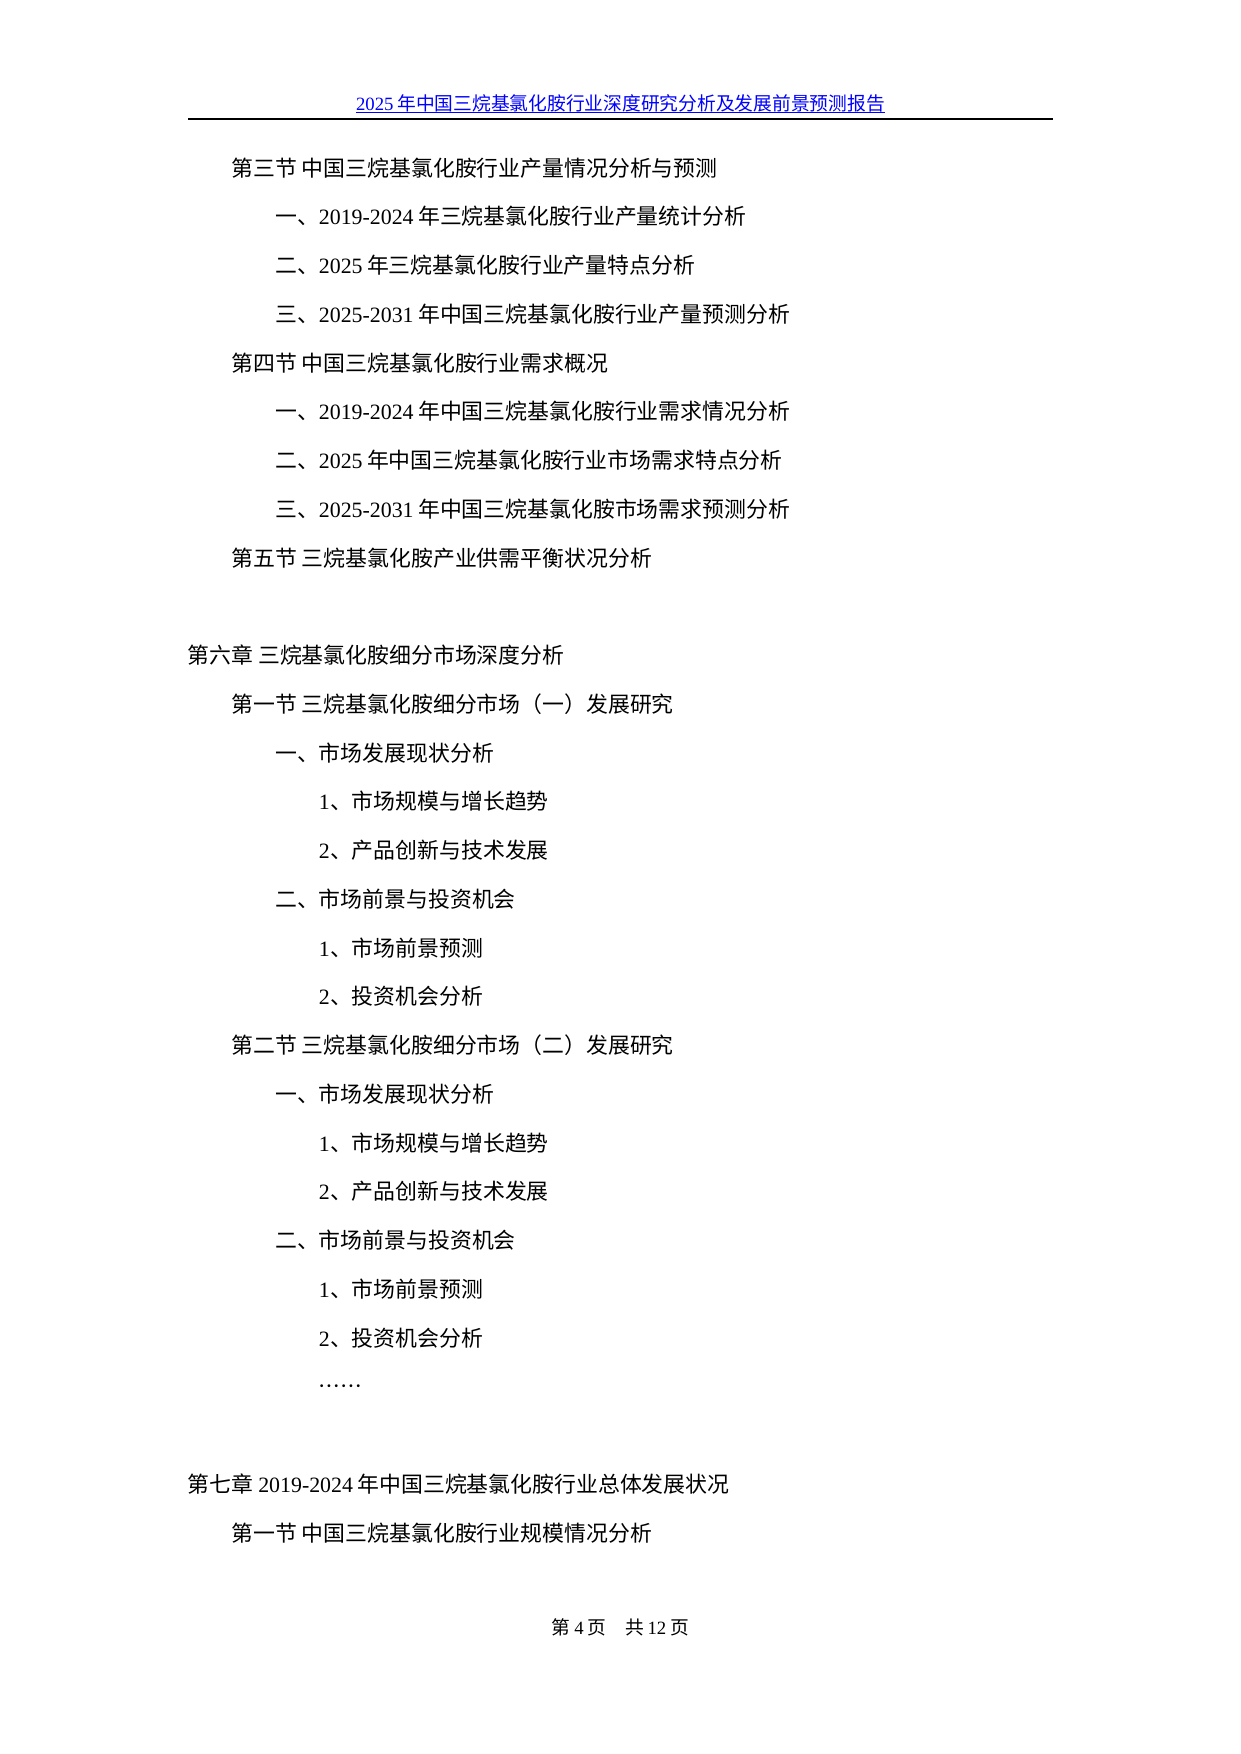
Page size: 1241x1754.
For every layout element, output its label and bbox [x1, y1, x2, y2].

text [187, 150, 1053, 1548]
